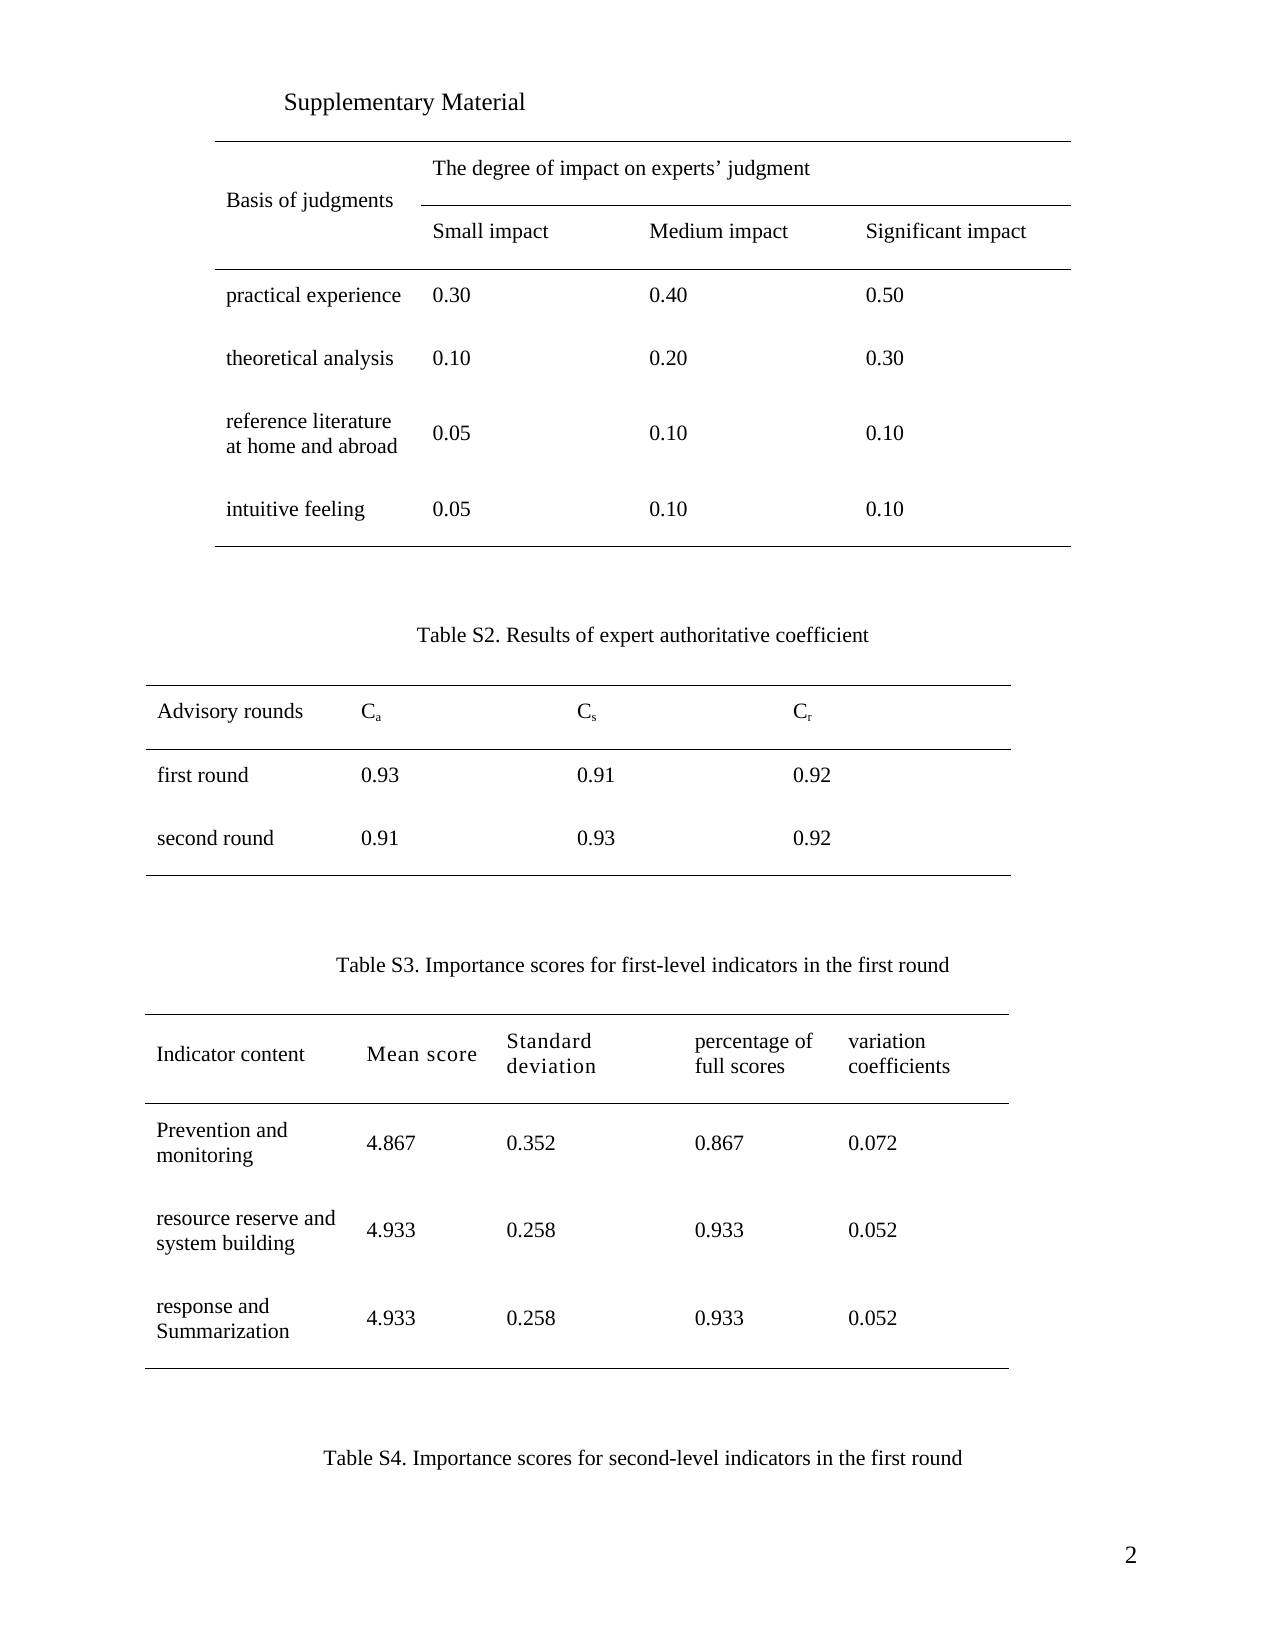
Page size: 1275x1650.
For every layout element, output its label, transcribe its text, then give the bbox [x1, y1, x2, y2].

table_cell second round [146, 813, 349, 875]
table_header Mean score [355, 1015, 495, 1103]
text Table S4. Importance scores for second-level indicators in the first round [133, 1444, 1152, 1470]
table_cell intuitive feeling [215, 483, 421, 546]
table_header Standard deviation [495, 1015, 683, 1103]
table_cell 0.93 [350, 750, 566, 812]
table_cell 0.05 [421, 483, 638, 546]
table_header Indicator content [145, 1015, 355, 1103]
table_cell first round [146, 750, 349, 812]
table_cell 0.052 [837, 1192, 1009, 1280]
table_cell 0.10 [638, 395, 854, 483]
table_cell Prevention and monitoring [145, 1104, 355, 1192]
table_cell 0.50 [854, 270, 1071, 332]
table_header Cr [782, 686, 1011, 749]
table_cell 0.93 [566, 813, 782, 875]
table_cell 0.258 [495, 1280, 683, 1368]
table_cell 0.933 [683, 1280, 837, 1368]
table_cell 0.05 [421, 395, 638, 483]
table_cell 0.867 [683, 1104, 837, 1192]
table_cell resource reserve and system building [145, 1192, 355, 1280]
table_cell 0.933 [683, 1192, 837, 1280]
table_header Cs [566, 686, 782, 749]
table_header percentage of full scores [683, 1015, 837, 1103]
table_cell 0.10 [854, 483, 1071, 546]
table_cell 0.40 [638, 270, 854, 332]
table_cell 4.933 [355, 1280, 495, 1368]
table_header Advisory rounds [146, 686, 349, 749]
table_cell 0.258 [495, 1192, 683, 1280]
text Table S2. Results of expert authoritative coefficient [133, 622, 1152, 647]
table_header Ca [350, 686, 566, 749]
table_cell 0.072 [837, 1104, 1009, 1192]
table_cell 0.20 [638, 333, 854, 395]
table_cell practical experience [215, 270, 421, 332]
table_cell 0.10 [854, 395, 1071, 483]
table_cell 0.30 [421, 270, 638, 332]
table_cell 4.933 [355, 1192, 495, 1280]
table_cell 0.10 [638, 483, 854, 546]
table_cell Significant impact [854, 206, 1071, 269]
table_cell 0.92 [782, 813, 1011, 875]
table_cell 4.867 [355, 1104, 495, 1192]
table_cell Medium impact [638, 206, 854, 269]
table_cell reference literature at home and abroad [215, 395, 421, 483]
table_cell 0.92 [782, 750, 1011, 812]
text Table S3. Importance scores for first-level indicators in the first round [133, 952, 1152, 977]
table_cell 0.10 [421, 333, 638, 395]
table_header The degree of impact on experts’ judgment [421, 142, 1071, 205]
table_cell 0.91 [350, 813, 566, 875]
table_cell response and Summarization [145, 1280, 355, 1368]
table_cell 0.352 [495, 1104, 683, 1192]
table_cell 0.052 [837, 1280, 1009, 1368]
table_cell Small impact [421, 206, 638, 269]
table_cell theoretical analysis [215, 333, 421, 395]
table_cell 0.30 [854, 333, 1071, 395]
table_cell 0.91 [566, 750, 782, 812]
table_header Basis of judgments [215, 142, 421, 269]
table_header variation coefficients [837, 1015, 1009, 1103]
